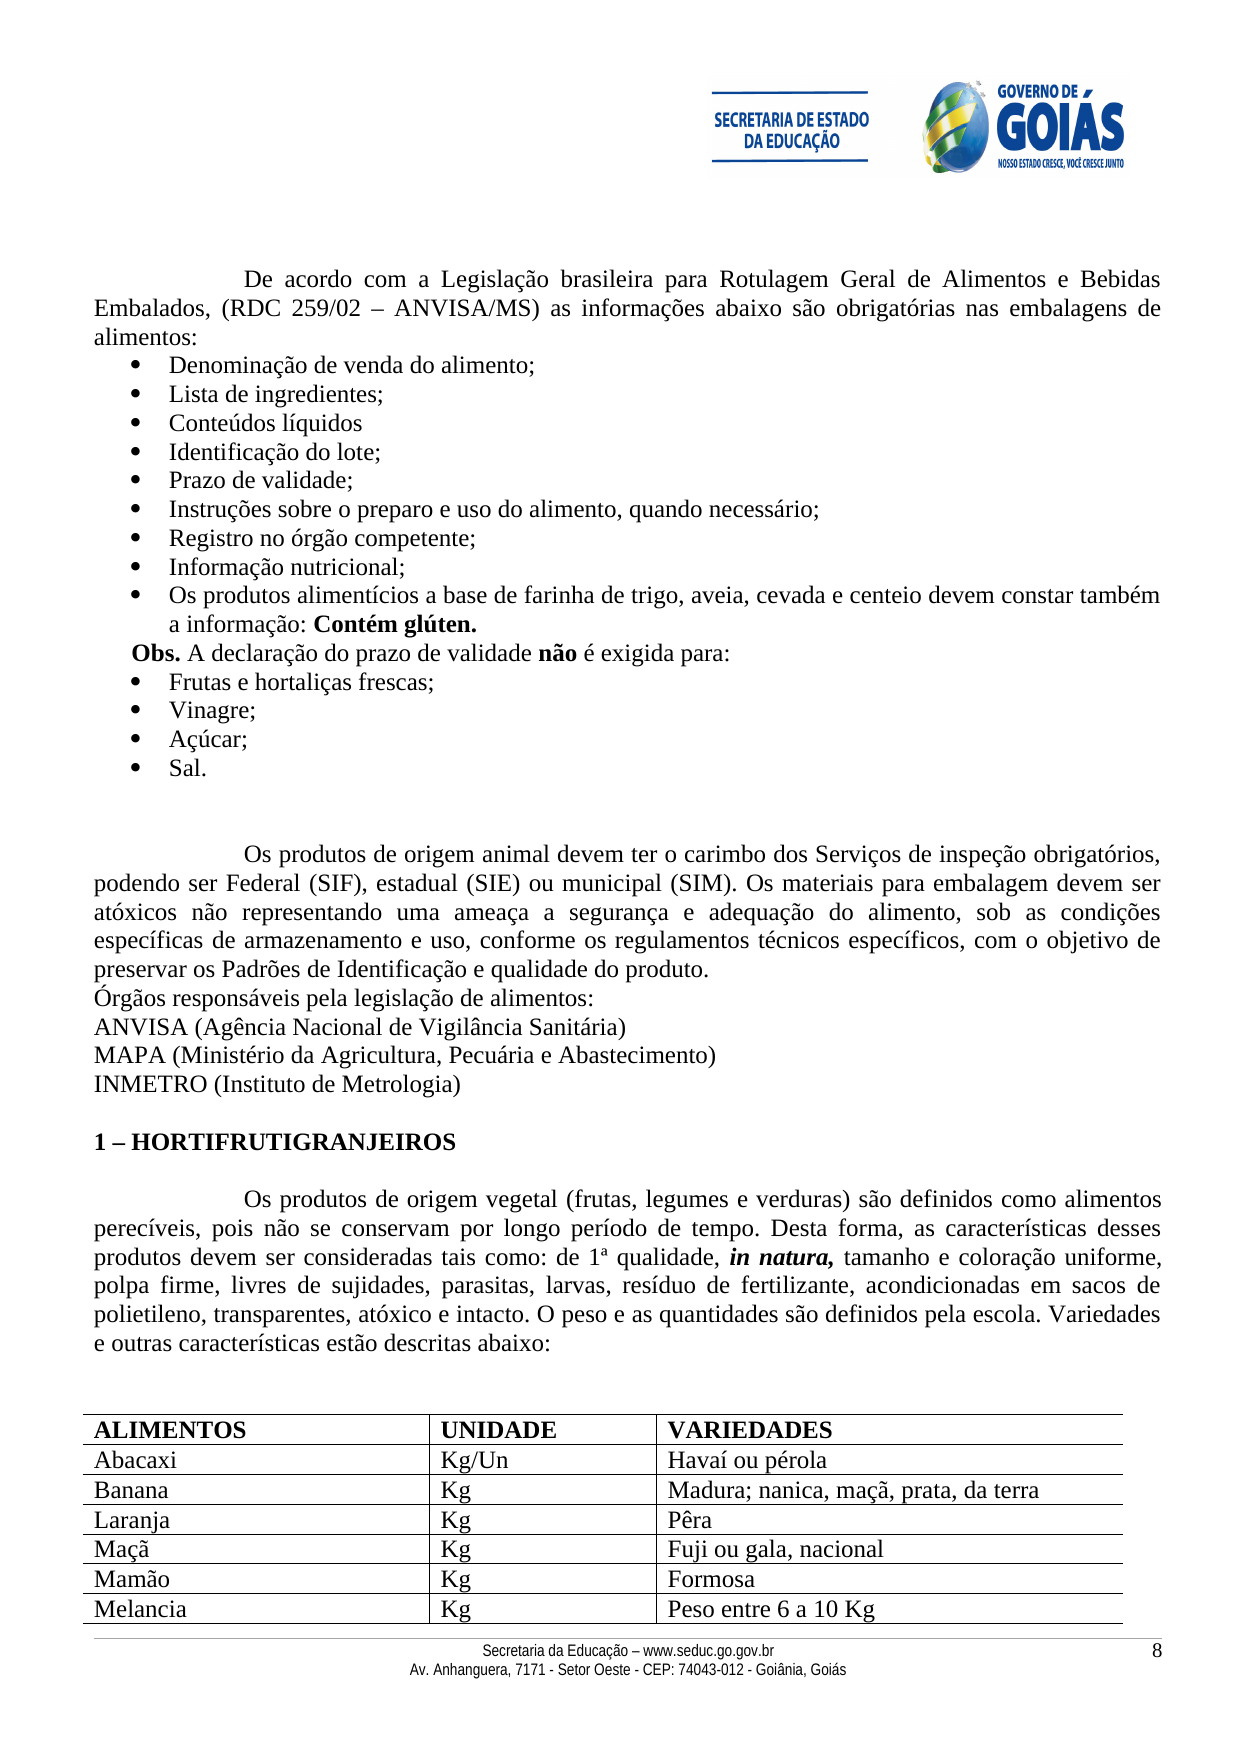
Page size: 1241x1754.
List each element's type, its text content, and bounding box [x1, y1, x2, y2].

table_cell Melancia [83, 1594, 429, 1623]
list Informação nutricional; [131, 552, 1162, 581]
text De acordo com a Legislação brasileira para Rotulagem Geral de Alimentos e Bebidas Embalados, (RDC 259/02 – ANVISA/MS) as informações abaixo são obrigatórias nas embalagens de alimentos: [94, 264, 1162, 351]
table_cell Kg [430, 1564, 656, 1593]
text 1 – HORTIFRUTIGRANJEIROS [94, 1127, 1162, 1156]
text ANVISA (Agência Nacional de Vigilância Sanitária) [94, 1012, 1162, 1041]
list Os produtos alimentícios a base de farinha de trigo, aveia, cevada e centeio devem constar também a informação: Contém glúten. [131, 581, 1162, 638]
list Sal. [131, 753, 1162, 782]
table_cell Mamão [83, 1564, 429, 1593]
table_cell Pêra [657, 1505, 1123, 1533]
list Instruções sobre o preparo e uso do alimento, quando necessário; [131, 494, 1162, 523]
table_cell Laranja [83, 1505, 429, 1533]
list Denominação de venda do alimento; [131, 351, 1162, 379]
table_cell Kg [430, 1594, 656, 1623]
picture [707, 75, 1131, 179]
table_cell Banana [83, 1475, 429, 1504]
table_cell Abacaxi [83, 1445, 429, 1474]
text Obs. A declaração do prazo de validade não é exigida para: [131, 638, 1162, 667]
text INMETRO (Instituto de Metrologia) [94, 1069, 1162, 1098]
list Açúcar; [131, 724, 1162, 753]
table_cell Kg [430, 1535, 656, 1563]
table_cell Peso entre [657, 1594, 1123, 1623]
table_cell Madura; nanica, maçã, prata, da terra [657, 1475, 1123, 1504]
text MAPA (Ministério da Agricultura, Pecuária e Abastecimento) [94, 1041, 1162, 1069]
table_header UNIDADE [430, 1415, 656, 1444]
list Lista de ingredientes; [131, 379, 1162, 408]
text Órgãos responsáveis pela legislação de alimentos: [94, 983, 1162, 1012]
table_header VARIEDADES [657, 1415, 1123, 1444]
table_cell Kg [430, 1505, 656, 1533]
table_cell Kg [430, 1475, 656, 1504]
table_cell Maçã [83, 1535, 429, 1563]
text Os produtos de origem vegetal (frutas, legumes e verduras) são definidos como alimentos perecíveis, pois não se conservam por longo período de tempo. Desta forma, as características desses produtos devem ser consideradas tais como: de 1ª qualidade, in natura, tamanho e coloração uniforme, polpa firme, livres de sujidades, parasitas, larvas, resíduo de fertilizante, acondicionadas em sacos de polietileno, transparentes, atóxico e intacto. O peso e as quantidades são definidos pela escola. Variedades e outras características estão descritas abaixo: [94, 1184, 1162, 1357]
table_cell Havaí ou pérola [657, 1445, 1123, 1474]
table_cell Fuji ou gala, nacional [657, 1535, 1123, 1563]
table_header ALIMENTOS [83, 1415, 429, 1444]
text Os produtos de origem animal devem ter o carimbo dos Serviços de inspeção obrigatórios, podendo ser Federal (SIF), estadual (SIE) ou municipal (SIM). Os materiais para embalagem devem ser atóxicos não representando uma ameaça a segurança e adequação do alimento, sob as condições específicas de armazenamento e uso, conforme os regulamentos técnicos específicos, com o objetivo de preservar os Padrões de Identificação e qualidade do produto. [94, 839, 1162, 983]
list Identificação do lote; [131, 437, 1162, 466]
list Registro no órgão competente; [131, 523, 1162, 552]
list Conteúdos líquidos [131, 408, 1162, 437]
list Vinagre; [131, 696, 1162, 724]
list Prazo de validade; [131, 466, 1162, 494]
table_cell Formosa [657, 1564, 1123, 1593]
table_cell Kg/Un [430, 1445, 656, 1474]
list Frutas e hortaliças frescas; [131, 667, 1162, 696]
